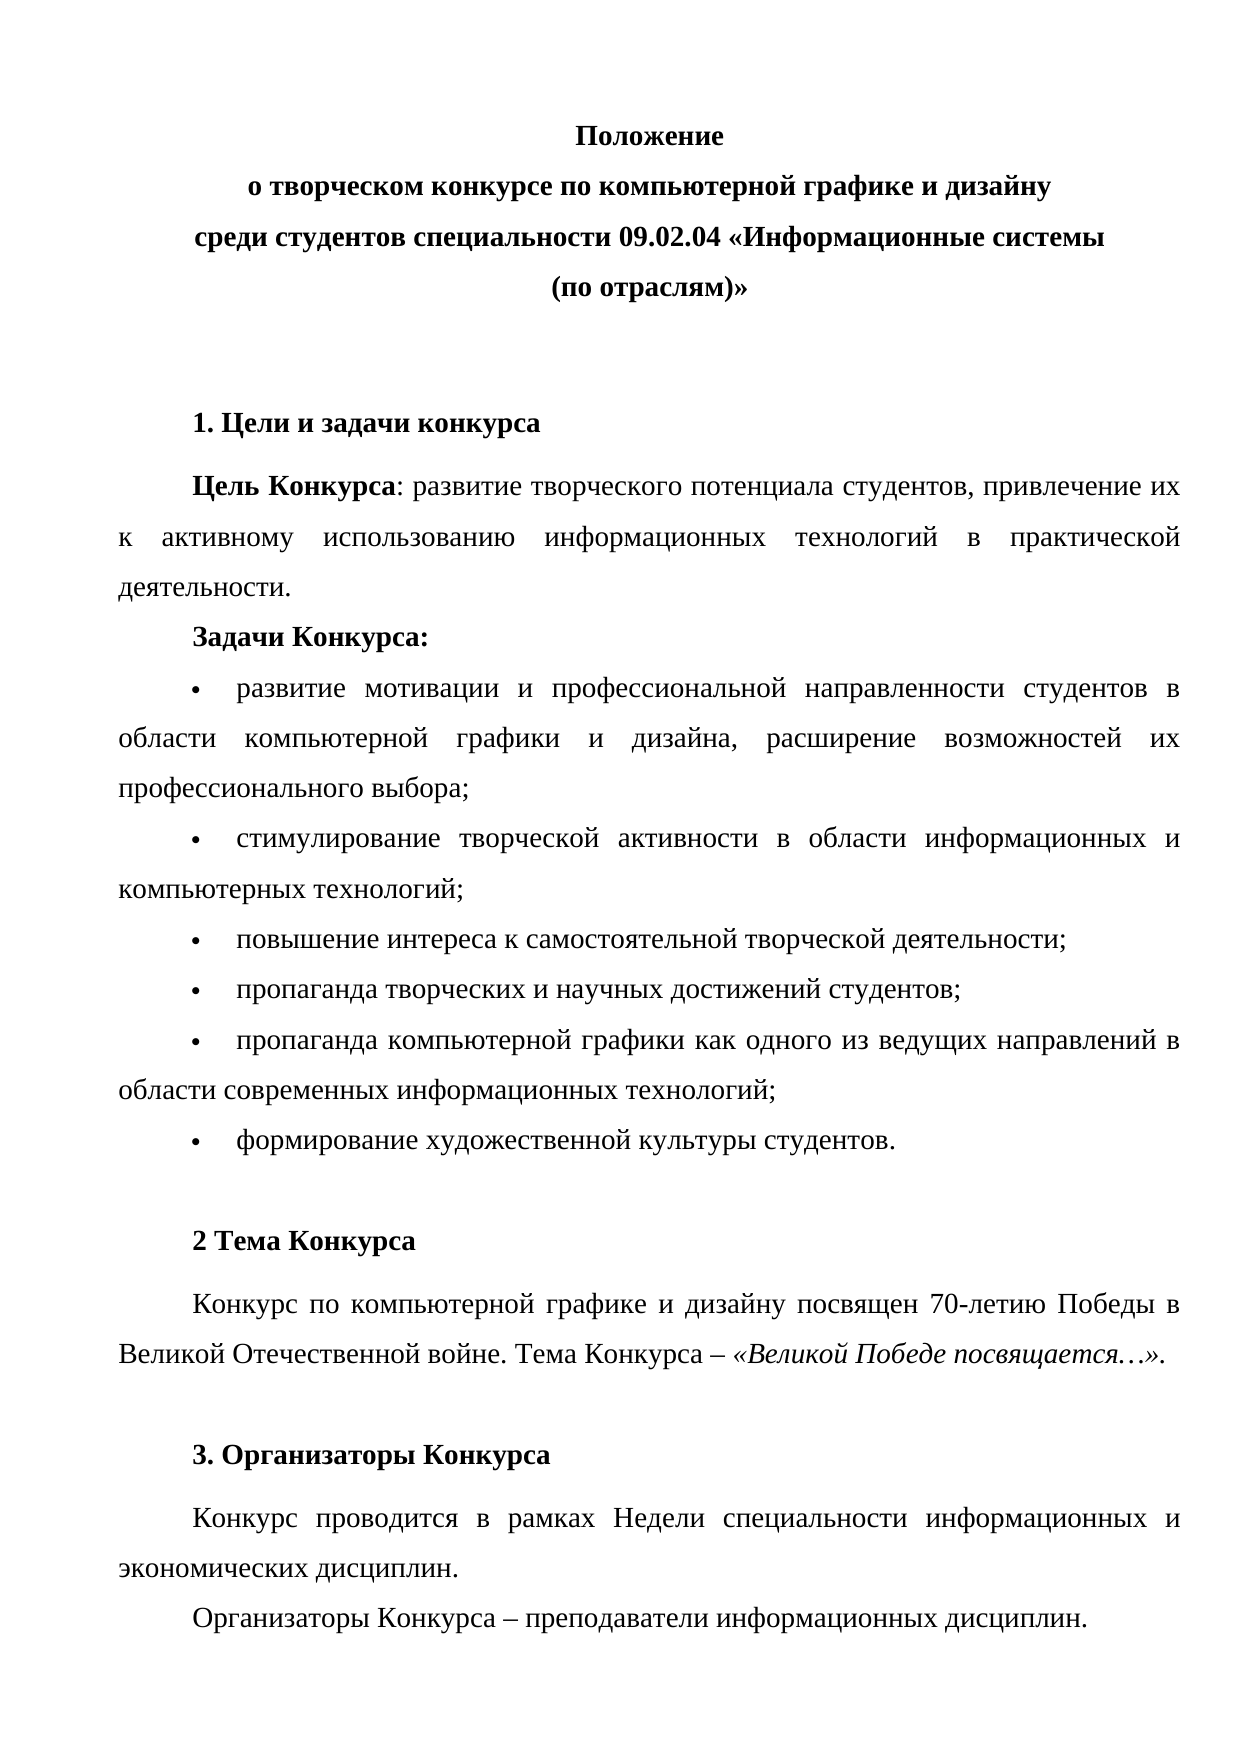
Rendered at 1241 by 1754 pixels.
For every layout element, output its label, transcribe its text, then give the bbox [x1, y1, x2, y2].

list пропаганда творческих и научных достижений студентов; [118, 972, 1181, 1005]
list развитие мотивации и профессиональной направленности студентов в области компьютерной графики и дизайна, расширение возможностей их профессионального выбора; [118, 670, 1181, 804]
text Конкурс по компьютерной графике и дизайну посвящен 70-летию Победы в Великой Отечественной войне. Тема Конкурса – «Великой Победе посвящается…». [118, 1286, 1181, 1370]
subtitle о творческом конкурсе по компьютерной графике и дизайну [118, 168, 1181, 202]
text 3. Организаторы Конкурса [118, 1437, 1181, 1470]
text Задачи Конкурса: [118, 619, 1181, 653]
subtitle (по отраслям)» [118, 269, 1181, 303]
text 1. Цели и задачи конкурса [118, 406, 1181, 439]
list формирование художественной культуры студентов. [118, 1122, 1181, 1156]
list пропаганда компьютерной графики как одного из ведущих направлений в области современных информационных технологий; [118, 1022, 1181, 1106]
text Конкурс проводится в рамках Недели специальности информационных и экономических дисциплин. [118, 1500, 1181, 1583]
text 2 Тема Конкурса [118, 1223, 1181, 1257]
list стимулирование творческой активности в области информационных и компьютерных технологий; [118, 821, 1181, 904]
subtitle Положение [118, 118, 1181, 152]
subtitle среди студентов специальности 09.02.04 «Информационные системы [118, 219, 1181, 252]
text Организаторы Конкурса – преподаватели информационных дисциплин. [118, 1600, 1181, 1634]
text Цель Конкурса: развитие творческого потенциала студентов, привлечение их к активному использованию информационных технологий в практической деятельности. [118, 468, 1181, 603]
list повышение интереса к самостоятельной творческой деятельности; [118, 921, 1181, 955]
